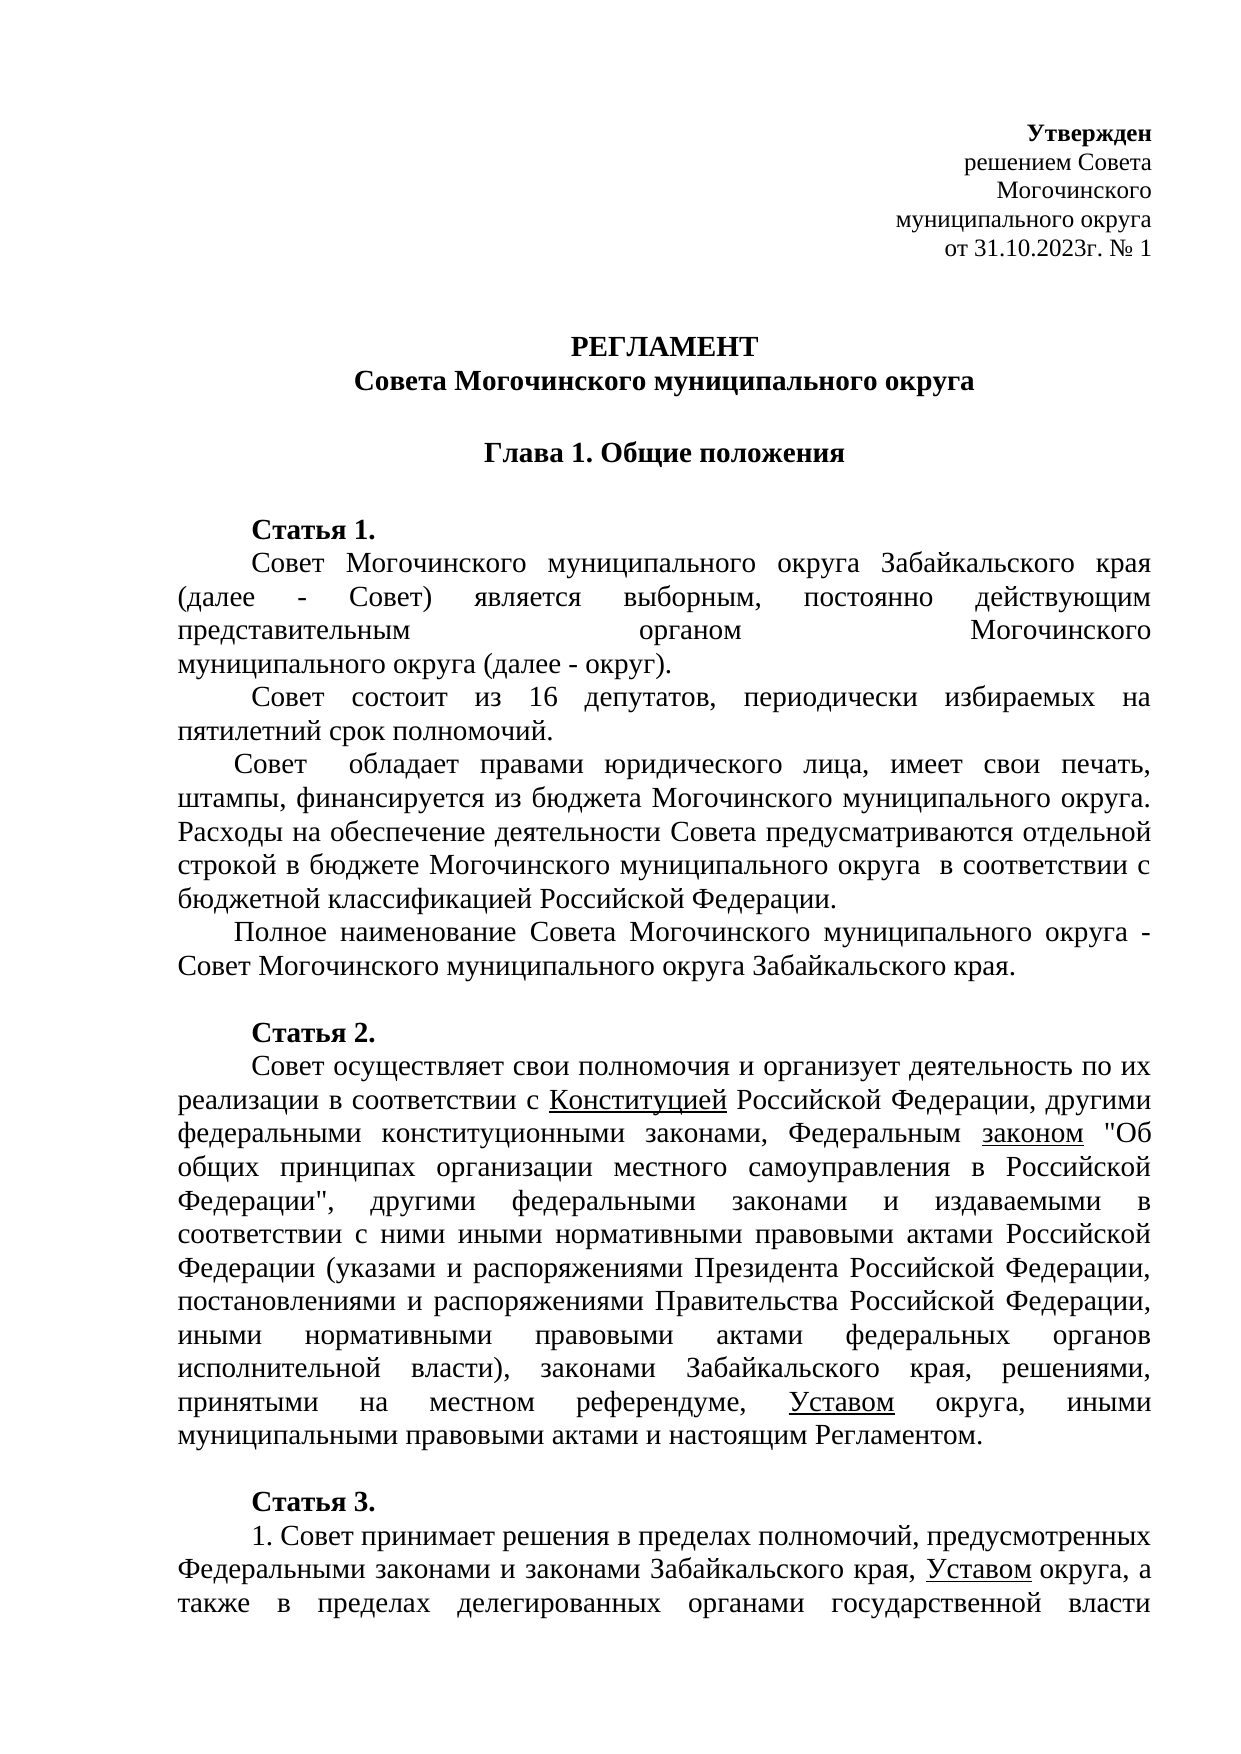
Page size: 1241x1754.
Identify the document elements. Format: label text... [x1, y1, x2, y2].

text от 31.10.2023г. № 1 [177, 233, 1152, 262]
text Статья 2. [177, 1015, 1152, 1048]
text Совет состоит из 16 депутатов, периодически избираемых на пятилетний срок полномочий. [177, 679, 1152, 747]
text Совет обладает правами юридического лица, имеет свои печать, штампы, финансируется из бюджета Могочинского муниципального округа. Расходы на обеспечение деятельности Совета предусматриваются отдельной строкой в бюджете Могочинского муниципального округа в соответствии с бюджетной классификацией Российской Федерации. [177, 747, 1152, 914]
text Полное наименование Совета Могочинского муниципального округа - Совет Могочинского муниципального округа Забайкальского края. [177, 914, 1152, 981]
text Статья 1. [177, 512, 1152, 545]
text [177, 1518, 1152, 1619]
text Могочинского [177, 176, 1152, 204]
text решением Совета [177, 147, 1152, 176]
text Глава 1. Общие положения [177, 435, 1152, 468]
text Утвержден [177, 118, 1152, 147]
text Совет осуществляет свои полномочия и организует деятельность по их реализации в соответствии с Конституцией Российской Федерации, другими федеральными конституционными законами, Федеральным законом "Об общих принципах организации местного самоуправления в Российской Федерации", другими федеральными законами и издаваемыми в соответствии с ними иными нормативными правовыми актами Российской Федерации (указами и распоряжениями Президента Российской Федерации, постановлениями и распоряжениями Правительства Российской Федерации, иными нормативными правовыми актами федеральных органов исполнительной власти), законами Забайкальского края, решениями, принятыми на местном референдуме, Уставом округа, иными муниципальными правовыми актами и настоящим Регламентом. [177, 1048, 1152, 1451]
text Совета Могочинского муниципального округа [177, 363, 1152, 396]
text муниципального округа [177, 204, 1152, 233]
text Совет Могочинского муниципального округа Забайкальского края (далее - Совет) является выборным, постоянно действующим представительным органом Могочинского муниципального округа (далее - округ). [177, 545, 1152, 679]
text Статья 3. [177, 1484, 1152, 1518]
text РЕГЛАМЕНТ [177, 329, 1152, 363]
